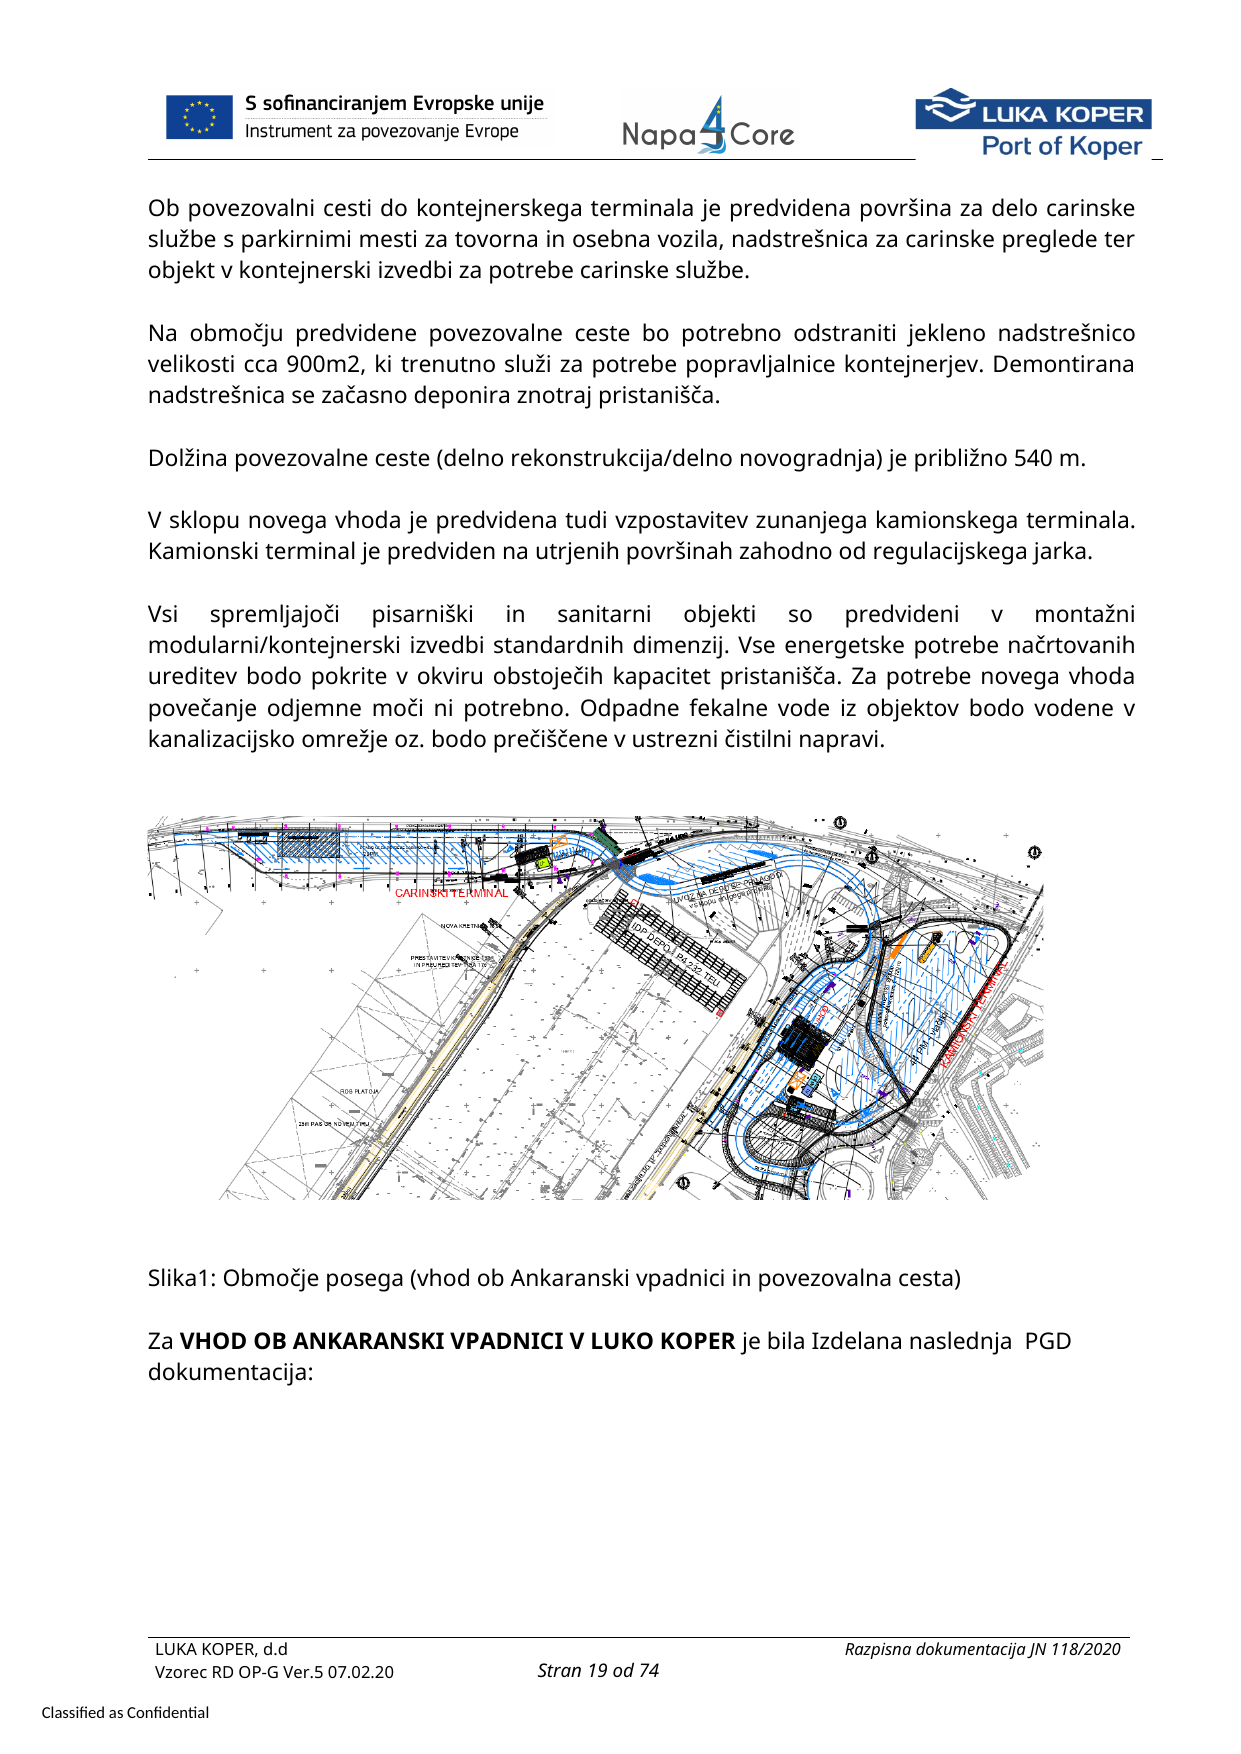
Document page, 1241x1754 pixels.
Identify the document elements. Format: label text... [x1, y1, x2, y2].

text V sklopu novega vhoda je predvidena tudi vzpostavitev zunanjega kamionskega terminala. Kamionski terminal je predviden na utrjenih površinah zahodno od regulacijskega jarka. [148, 504, 1137, 566]
text Za VHOD OB ANKARANSKI VPADNICI V LUKO KOPER je bila Izdelana naslednja PGD dokumentacija: [148, 1325, 1137, 1387]
text Dolžina povezovalne ceste (delno rekonstrukcija/delno novogradnja) je približno 540 m. [148, 441, 1137, 473]
text Slika1: Območje posega (vhod ob Ankaranski vpadnici in povezovalna cesta) [148, 1262, 1137, 1294]
picture [618, 88, 800, 159]
text Na območju predvidene povezovalne ceste bo potrebno odstraniti jekleno nadstrešnico velikosti cca 900m2, ki trenutno služi za potrebe popravljalnice kontejnerjev. Demontirana nadstrešnica se začasno deponira znotraj pristanišča. [148, 316, 1137, 410]
picture [147, 816, 1044, 1200]
text Vsi spremljajoči pisarniški in sanitarni objekti so predvideni v montažni modularni/kontejnerski izvedbi standardnih dimenzij. Vse energetske potrebe načrtovanih ureditev bodo pokrite v okviru obstoječih kapacitet pristanišča. Za potrebe novega vhoda povečanje odjemne moči ni potrebno. Odpadne fekalne vode iz objektov bodo vodene v kanalizacijsko omrežje oz. bodo prečiščene v ustrezni čistilni napravi. [148, 598, 1137, 754]
picture [915, 88, 1152, 160]
picture [158, 88, 555, 147]
text Ob povezovalni cesti do kontejnerskega terminala je predvidena površina za delo carinske službe s parkirnimi mesti za tovorna in osebna vozila, nadstrešnica za carinske preglede ter objekt v kontejnerski izvedbi za potrebe carinske službe. [148, 191, 1137, 285]
